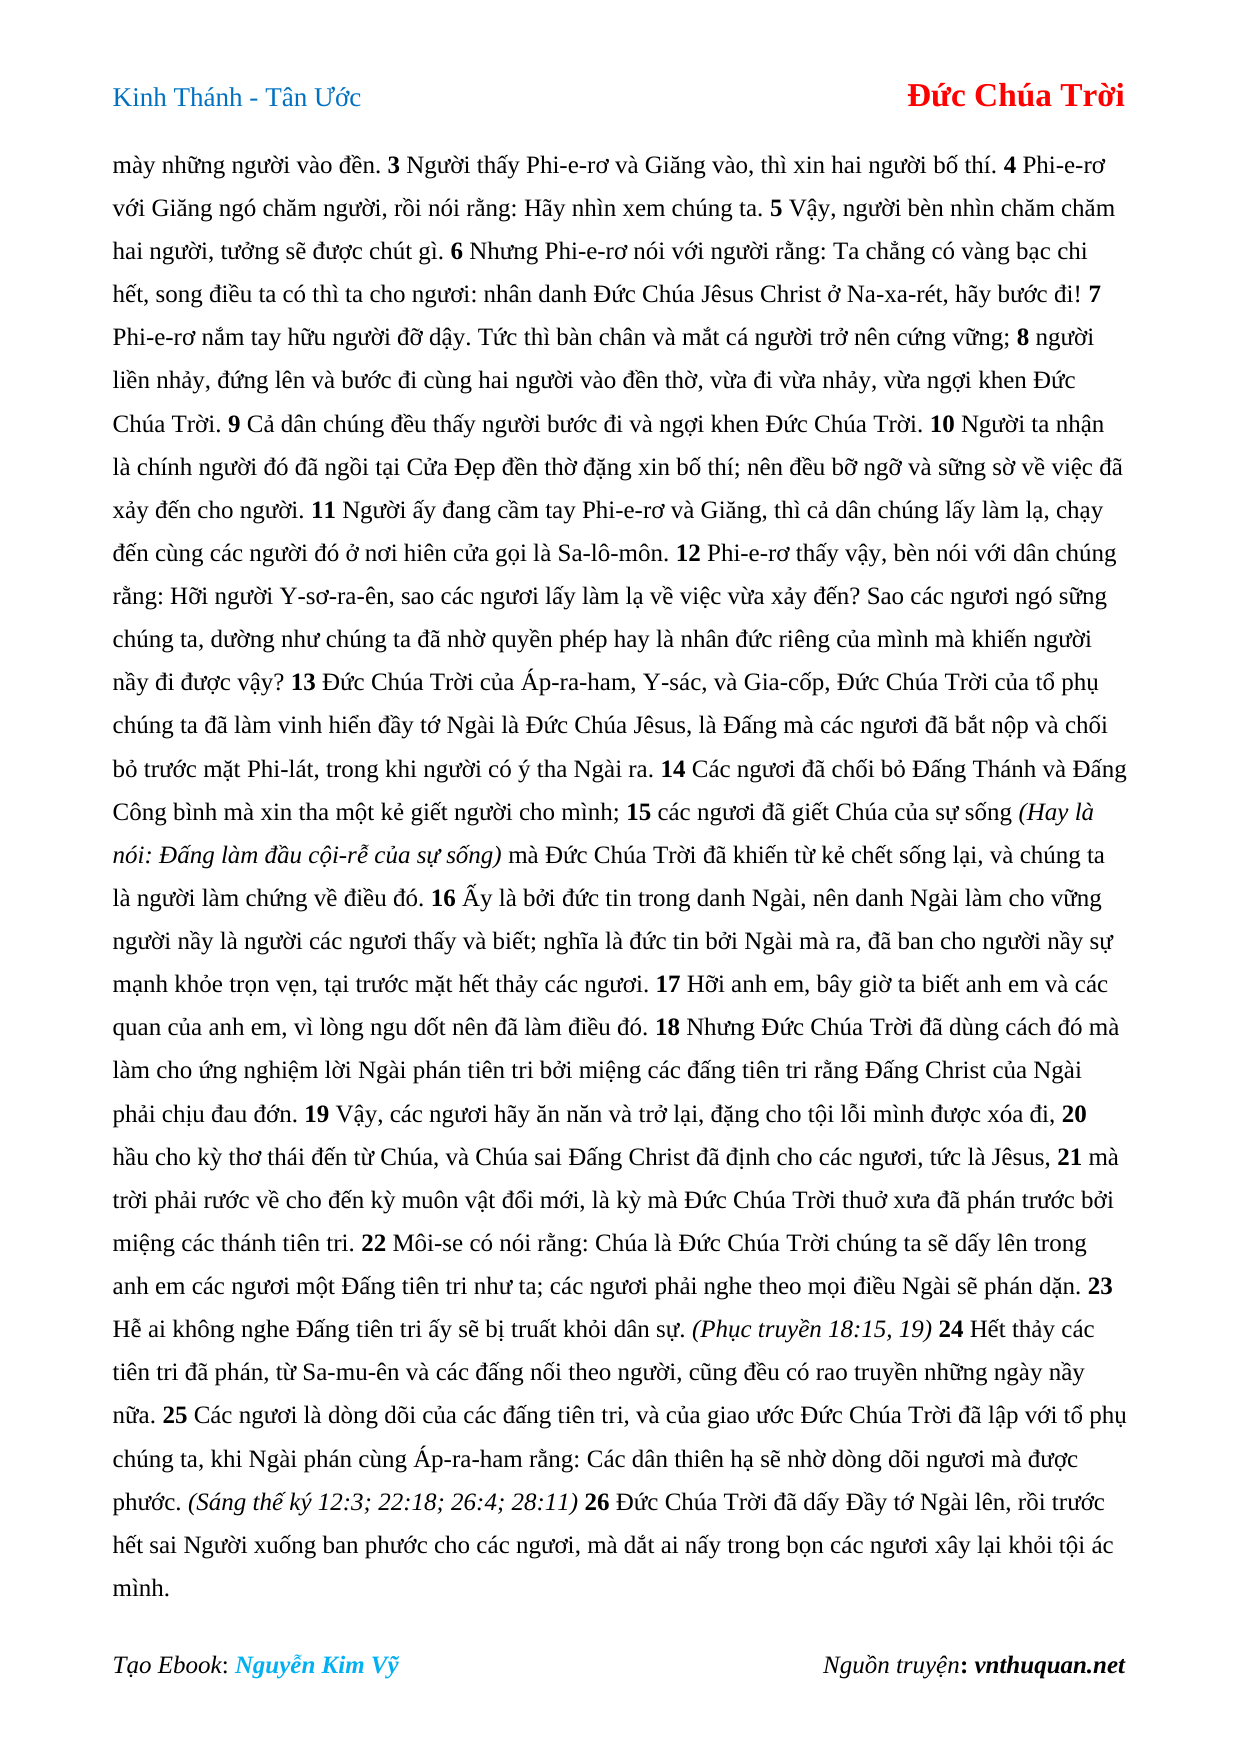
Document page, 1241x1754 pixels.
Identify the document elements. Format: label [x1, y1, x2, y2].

text [112, 150, 1128, 1602]
